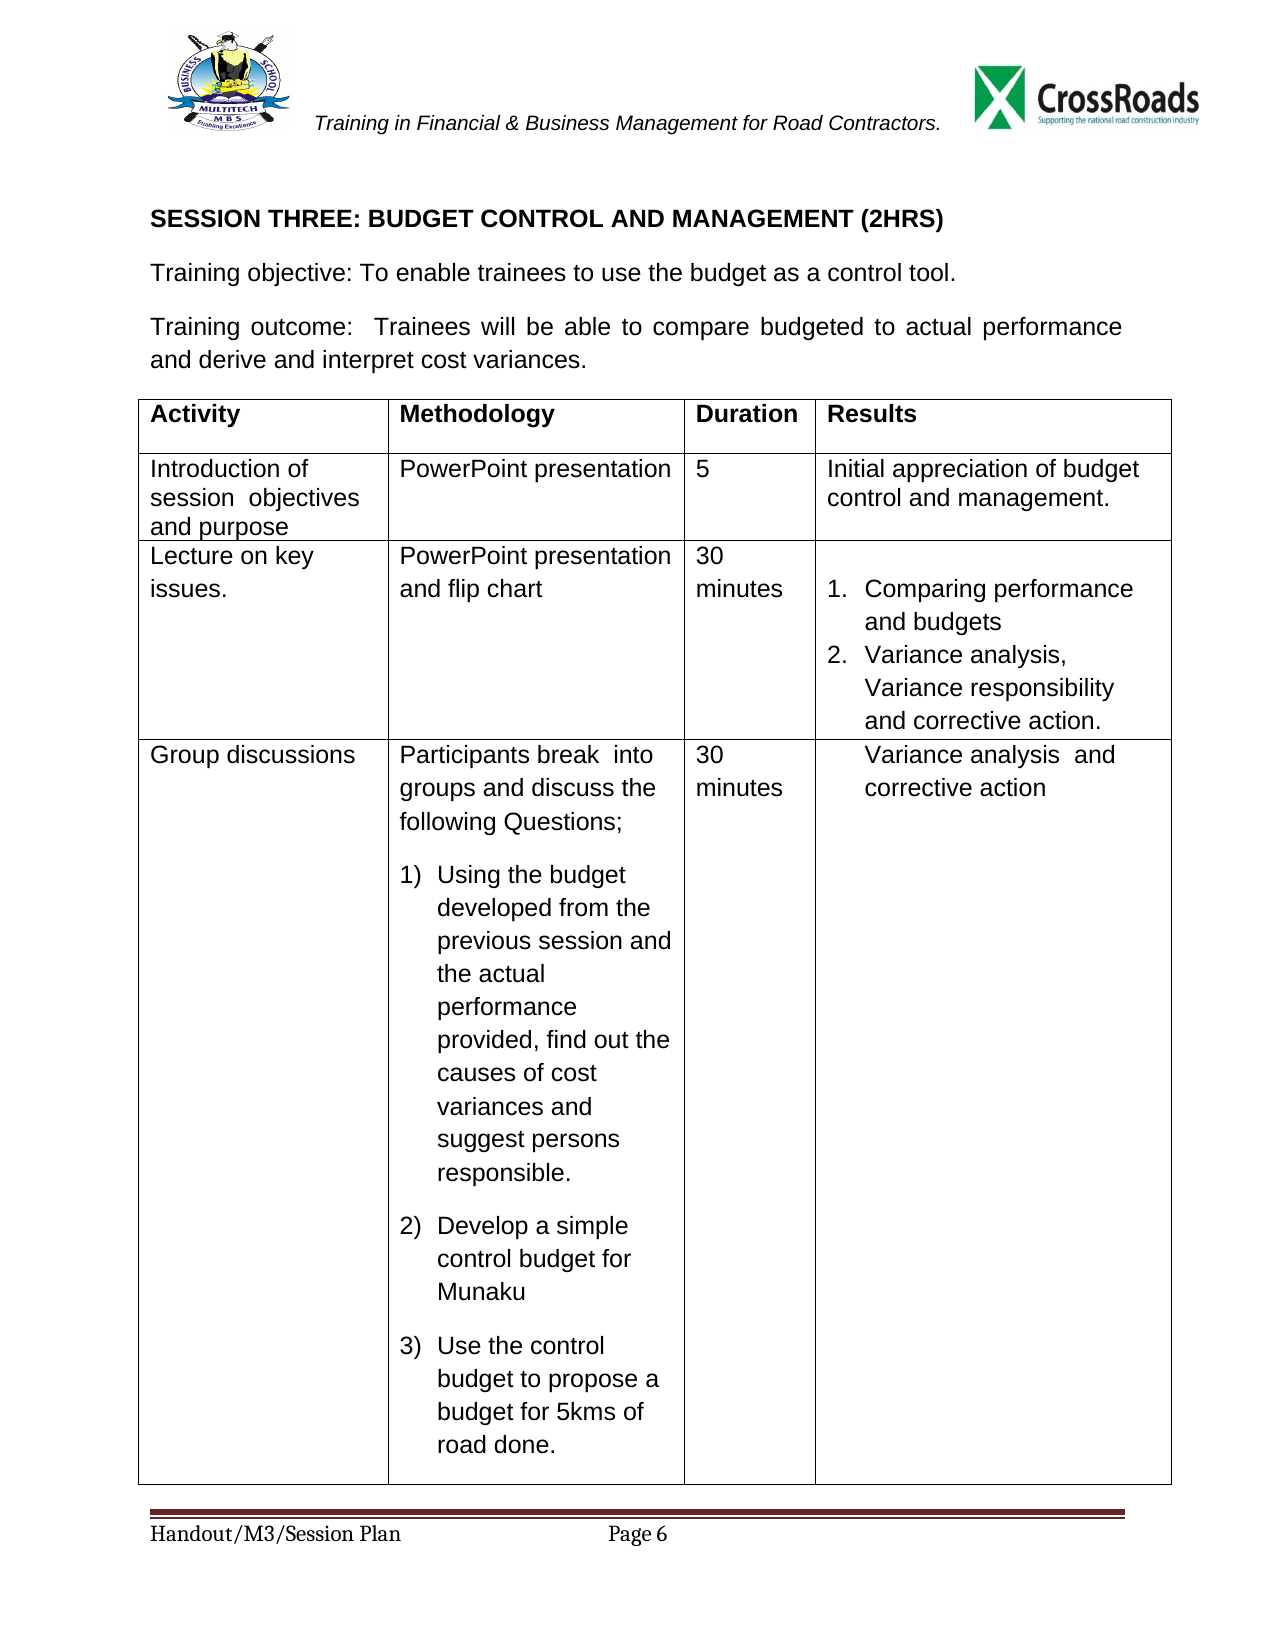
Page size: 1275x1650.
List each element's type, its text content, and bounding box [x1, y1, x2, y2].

picture [974, 64, 1200, 131]
text Training objective: To enable trainees to use the budget as a control tool. [150, 258, 1125, 286]
table_cell 5 [685, 454, 815, 540]
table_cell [816, 740, 1171, 1484]
table_header Methodology [389, 400, 684, 453]
table_cell 30 minutes [685, 740, 815, 1484]
text Training outcome: Trainees will be able to compare budgeted to actual performance and derive and interpret cost variances. [150, 312, 1125, 373]
text SESSION THREE: BUDGET CONTROL AND MANAGEMENT (2HRS) [150, 204, 1125, 233]
table_header Duration [685, 400, 815, 453]
table_cell Initial appreciation of budget control and management. [816, 454, 1171, 540]
table_cell Comparing performance and budgets Variance analysis, Variance responsibility and corrective action. [816, 541, 1171, 739]
table_cell 30 minutes [685, 541, 815, 739]
table_cell Group discussions [139, 740, 388, 1484]
table_header Results [816, 400, 1171, 453]
table_cell PowerPoint presentation and flip chart [389, 541, 684, 739]
table_header Activity [139, 400, 388, 453]
table_cell PowerPoint presentation [389, 454, 684, 540]
table_cell Lecture on key issues. [139, 541, 388, 739]
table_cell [389, 740, 684, 1484]
table_cell Introduction of session objectives and purpose [139, 454, 388, 540]
